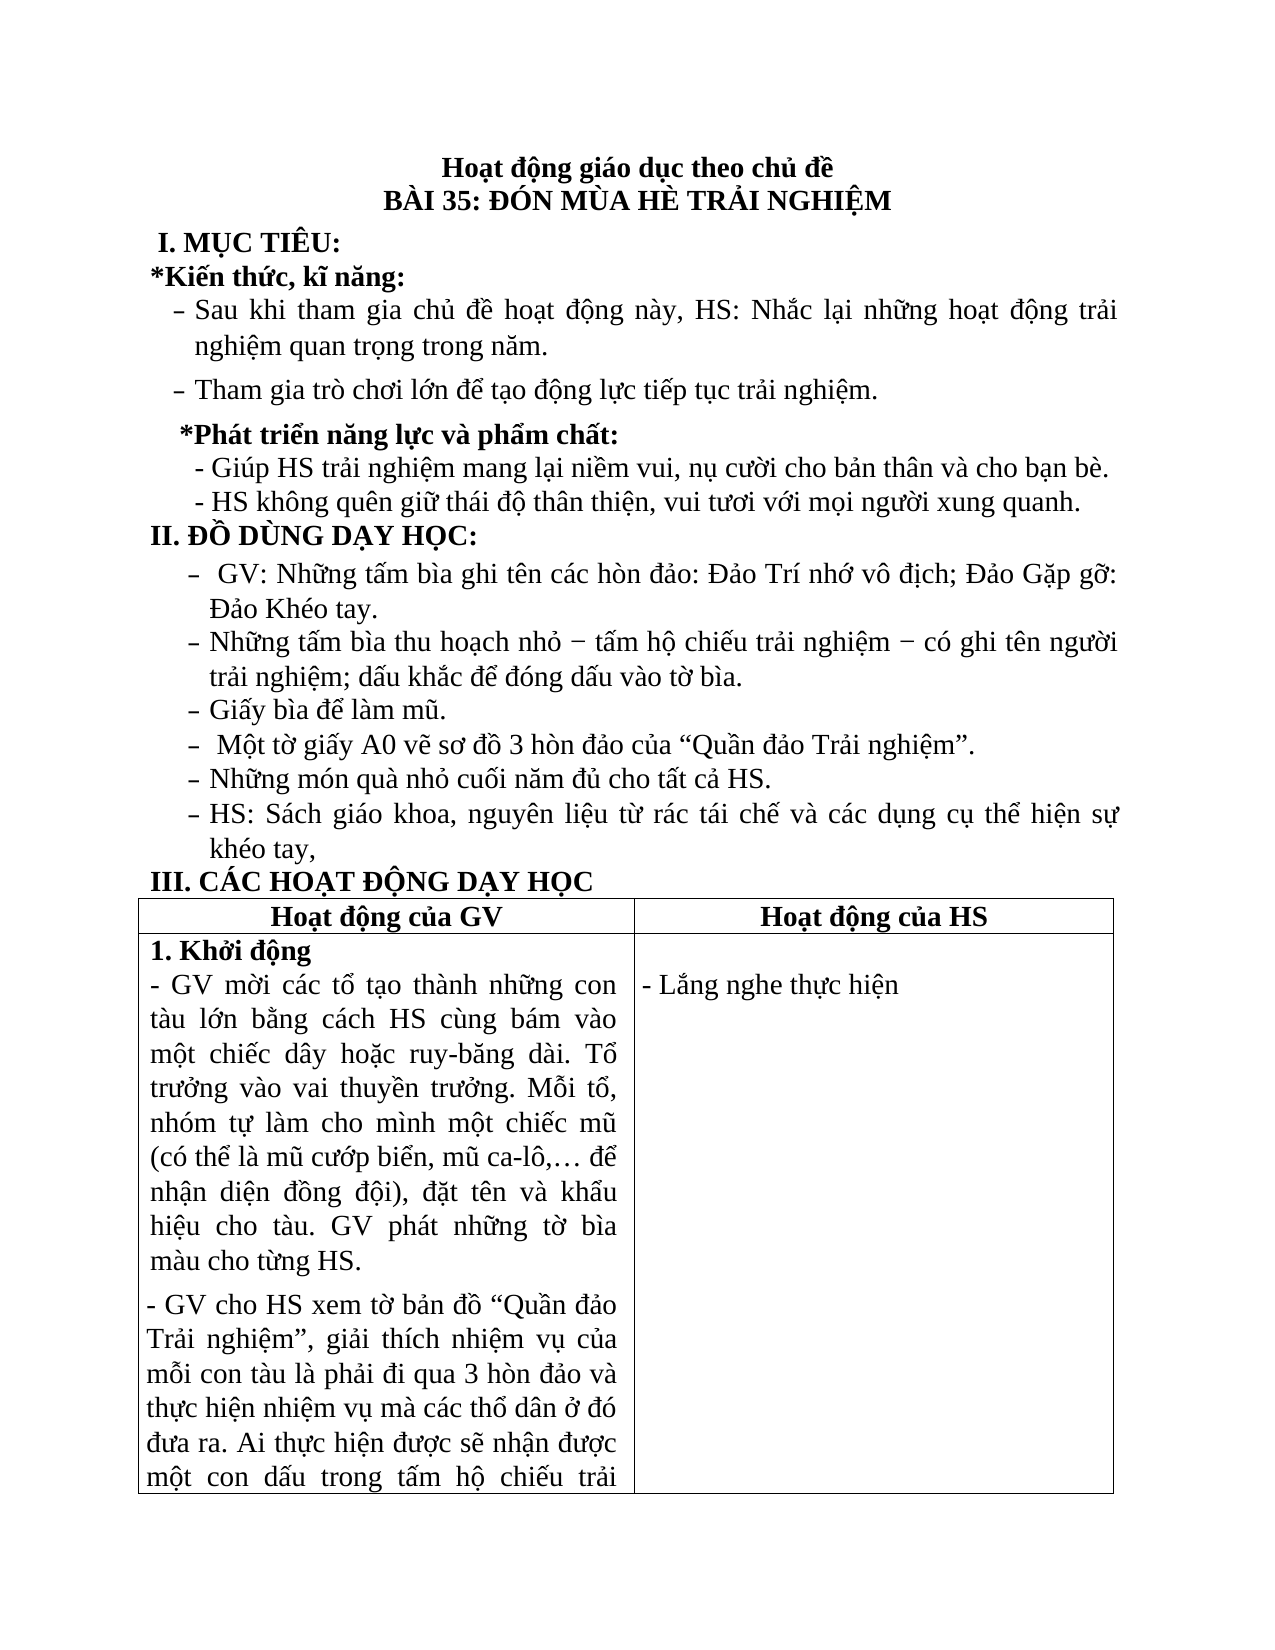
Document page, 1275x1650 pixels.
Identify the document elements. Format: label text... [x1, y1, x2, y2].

text BÀI 35: ĐÓN MÙA HÈ TRẢI NGHIỆM [150, 183, 1125, 217]
list Một tờ giấy A0 vẽ sơ đồ 3 hòn đảo của “Quần đảo Trải nghiệm”. [187, 727, 1120, 762]
text - HS không quên giữ thái độ thân thiện, vui tươi với mọi người xung quanh. [150, 484, 1125, 518]
text II. ĐỒ DÙNG DẠY HỌC: [150, 518, 1125, 551]
list Giấy bìa để làm mũ. [187, 692, 1120, 727]
text I. MỤC TIÊU: [150, 225, 1125, 259]
list HS: Sách giáo khoa, nguyên liệu từ rác tái chế và các dụng cụ thể hiện sự khéo tay, [187, 796, 1120, 864]
table_header Hoạt động của HS [635, 899, 1113, 932]
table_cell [635, 934, 1113, 1493]
text *Phát triển năng lực và phẩm chất: [179, 417, 1119, 451]
text *Kiến thức, kĩ năng: [150, 259, 1125, 292]
list Những tấm bìa thu hoạch nhỏ − tấm hộ chiếu trải nghiệm − có ghi tên người trải nghiệm; dấu khắc để đóng dấu vào tờ bìa. [187, 624, 1120, 692]
list Tham gia trò chơi lớn để tạo động lực tiếp tục trải nghiệm. [173, 372, 1119, 407]
list GV: Những tấm bìa ghi tên các hòn đảo: Đảo Trí nhớ vô địch; Đảo Gặp gỡ: Đảo Khéo tay. [187, 556, 1120, 624]
text III. CÁC HOẠT ĐỘNG DẠY HỌC [150, 864, 1125, 898]
text - Giúp HS trải nghiệm mang lại niềm vui, nụ cười cho bản thân và cho bạn bè. [150, 451, 1125, 484]
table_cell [139, 934, 634, 1493]
list Sau khi tham gia chủ đề hoạt động này, HS: Nhắc lại những hoạt động trải nghiệm quan trọng trong năm. [173, 292, 1119, 362]
table_header Hoạt động của GV [139, 899, 634, 932]
text Hoạt động giáo dục theo chủ đề [150, 150, 1125, 183]
list Những món quà nhỏ cuối năm đủ cho tất cả HS. [187, 762, 1120, 796]
